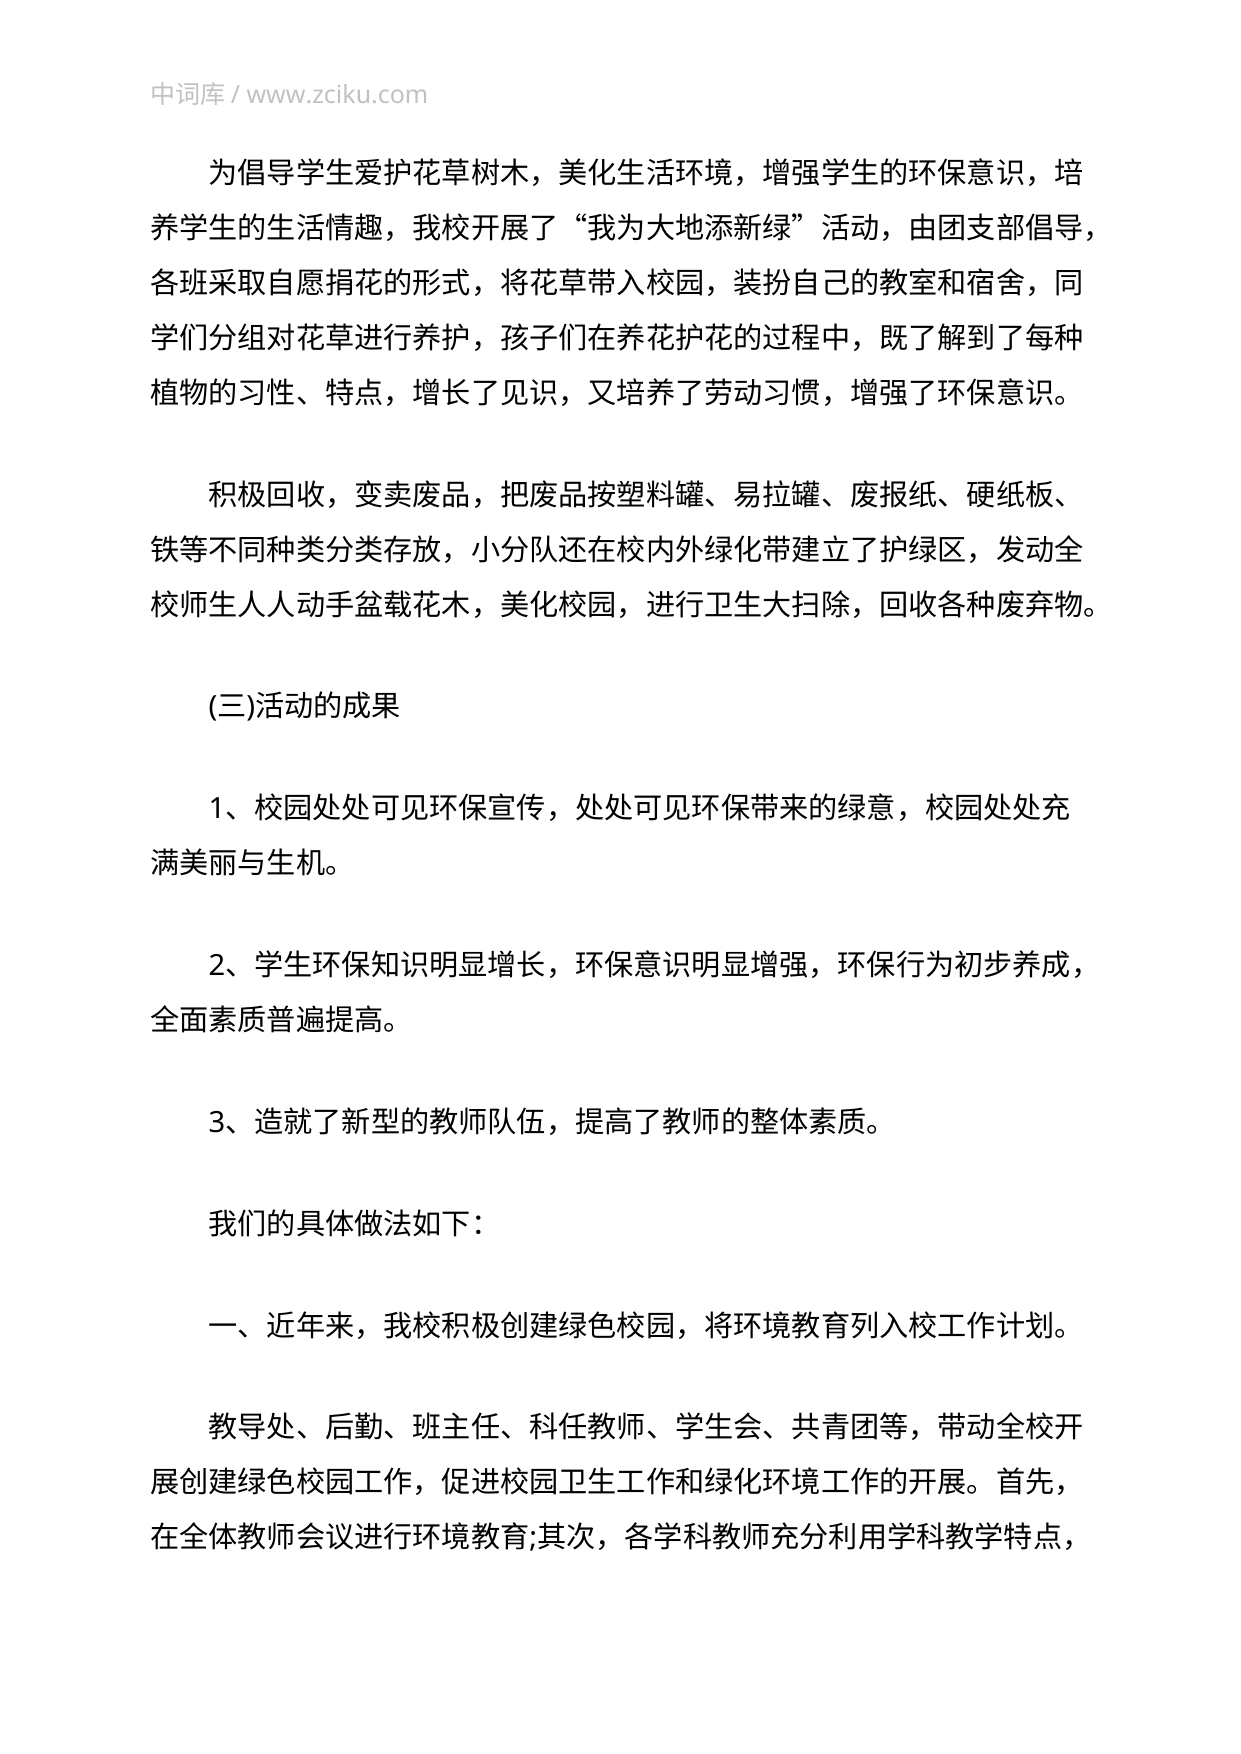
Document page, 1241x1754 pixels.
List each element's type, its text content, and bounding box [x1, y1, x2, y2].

text 3、造就了新型的教师队伍，提高了教师的整体素质。 [150, 1098, 1090, 1141]
text 1、校园处处可见环保宣传，处处可见环保带来的绿意，校园处处充满美丽与生机。 [150, 785, 1090, 882]
text 为倡导学生爱护花草树木，美化生活环境，增强学生的环保意识，培养学生的生活情趣，我校开展了“我为大地添新绿”活动，由团支部倡导，各班采取自愿捐花的形式，将花草带入校园，装扮自己的教室和宿舍，同学们分组对花草进行养护，孩子们在养花护花的过程中，既了解到了每种植物的习性、特点，增长了见识，又培养了劳动习惯，增强了环保意识。 [150, 150, 1090, 412]
text 我们的具体做法如下： [150, 1200, 1090, 1243]
text (三)活动的成果 [150, 683, 1090, 725]
text 2、学生环保知识明显增长，环保意识明显增强，环保行为初步养成，全面素质普遍提高。 [150, 942, 1090, 1039]
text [150, 1404, 1090, 1556]
text 积极回收，变卖废品，把废品按塑料罐、易拉罐、废报纸、硬纸板、铁等不同种类分类存放，小分队还在校内外绿化带建立了护绿区，发动全校师生人人动手盆载花木，美化校园，进行卫生大扫除，回收各种废弃物。 [150, 471, 1090, 623]
text 一、近年来，我校积极创建绿色校园，将环境教育列入校工作计划。 [150, 1302, 1090, 1344]
